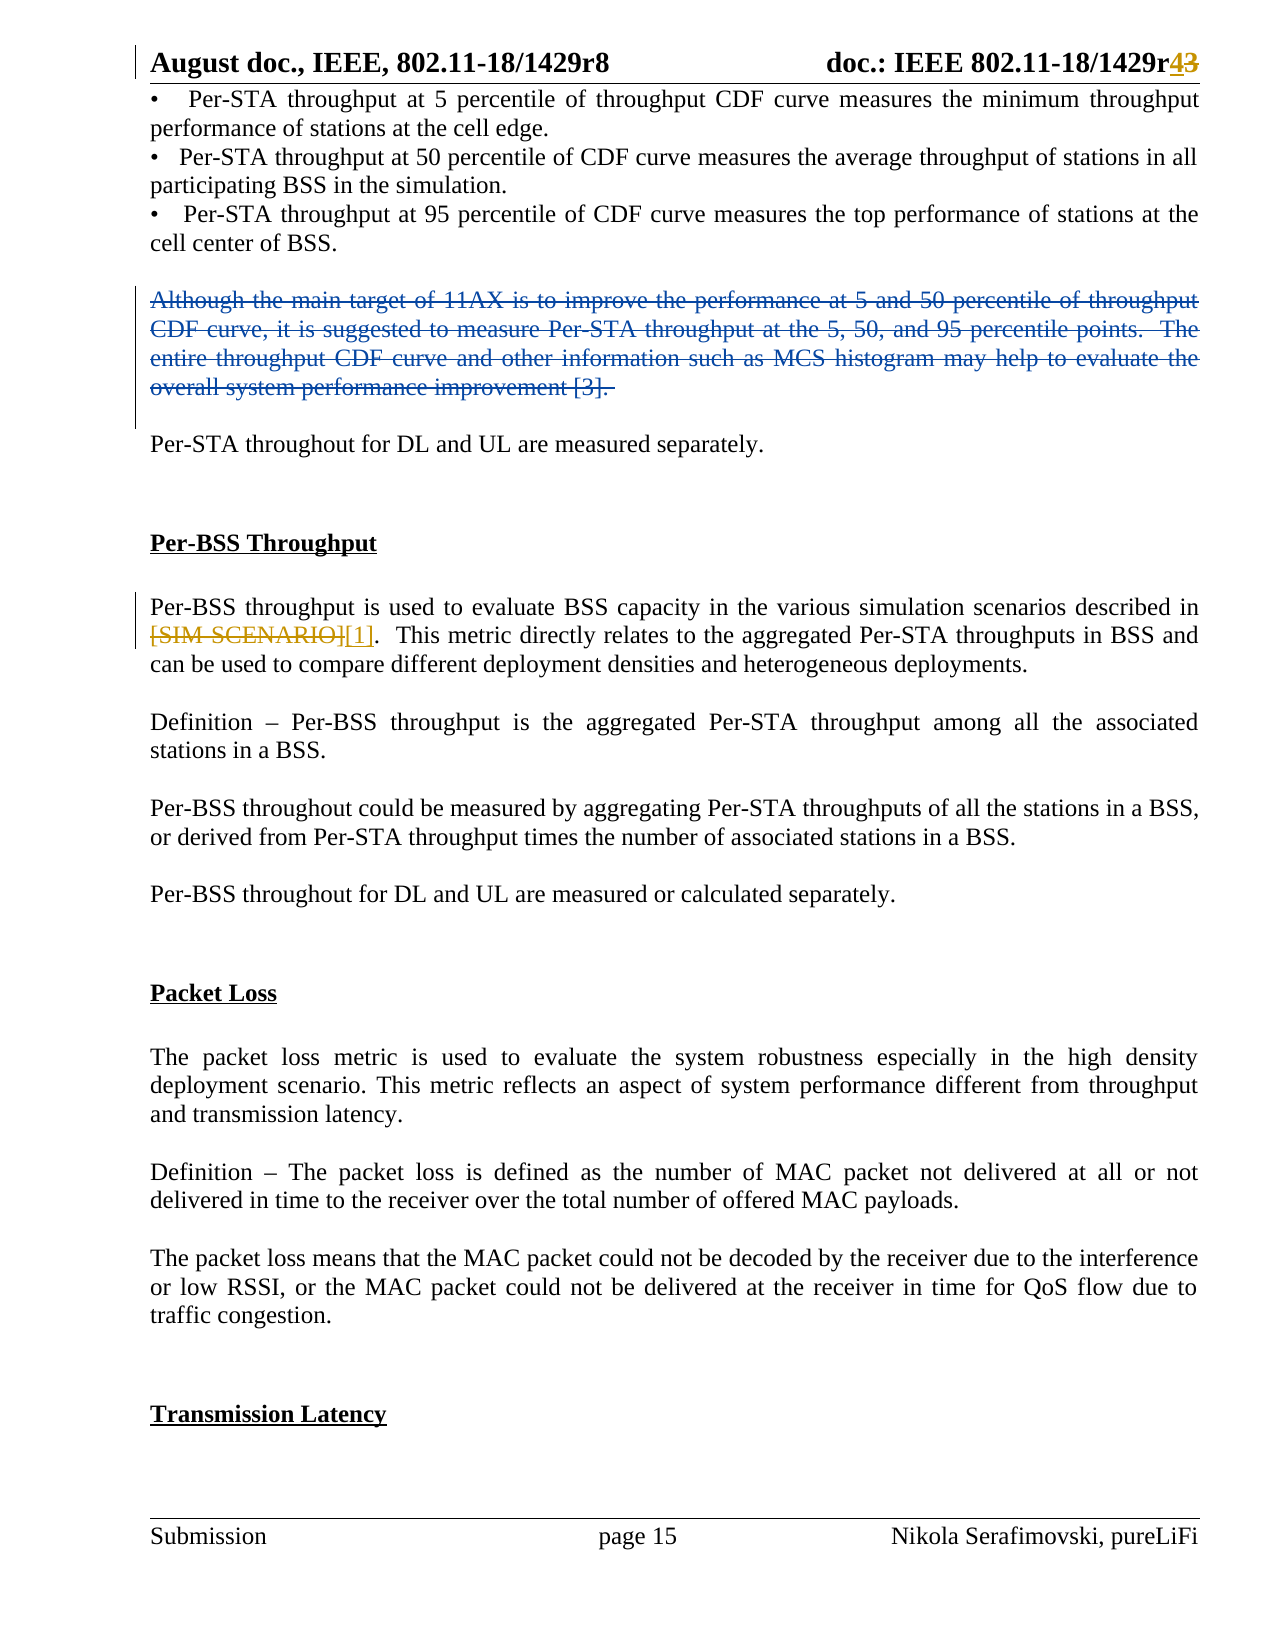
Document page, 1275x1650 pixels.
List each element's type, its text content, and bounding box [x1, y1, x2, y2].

text Definition – Per-BSS throughput is the aggregated Per-STA throughput among all the associated stations in a BSS. [150, 707, 1200, 764]
text Per-BSS throughout for DL and UL are measured or calculated separately. [150, 879, 1200, 908]
text The packet loss metric is used to evaluate the system robustness especially in the high density deployment scenario. This metric reflects an aspect of system performance different from throughput and transmission latency. [150, 1042, 1200, 1128]
subtitle Packet Loss [150, 978, 1200, 1007]
text • Per-STA throughput at 5 percentile of throughput CDF curve measures the minimum throughput performance of stations at the cell edge. [150, 84, 1200, 142]
text Per-BSS throughput is used to evaluate BSS capacity in the various simulation scenarios described in . This metric directly relates to the aggregated Per-STA throughputs in BSS and can be used to compare different deployment densities and heterogeneous deployments. [150, 592, 1200, 678]
text Per-STA throughout for DL and UL are measured separately. [150, 429, 1200, 458]
text Per-BSS throughout could be measured by aggregating Per-STA throughputs of all the stations in a BSS, or derived from Per-STA throughput times the number of associated stations in a BSS. [150, 793, 1200, 851]
subtitle Per-BSS Throughput [150, 528, 1200, 557]
text Definition – The packet loss is defined as the number of MAC packet not delivered at all or not delivered in time to the receiver over the total number of offered MAC payloads. [150, 1157, 1200, 1214]
subtitle Transmission Latency [150, 1399, 1200, 1428]
text • Per-STA throughput at 50 percentile of CDF curve measures the average throughput of stations in all participating BSS in the simulation. [150, 142, 1200, 199]
text • Per-STA throughput at 95 percentile of CDF curve measures the top performance of stations at the cell center of BSS. [150, 199, 1200, 257]
text The packet loss means that the MAC packet could not be decoded by the receiver due to the interference or low RSSI, or the MAC packet could not be delivered at the receiver in time for QoS flow due to traffic congestion. [150, 1243, 1200, 1329]
